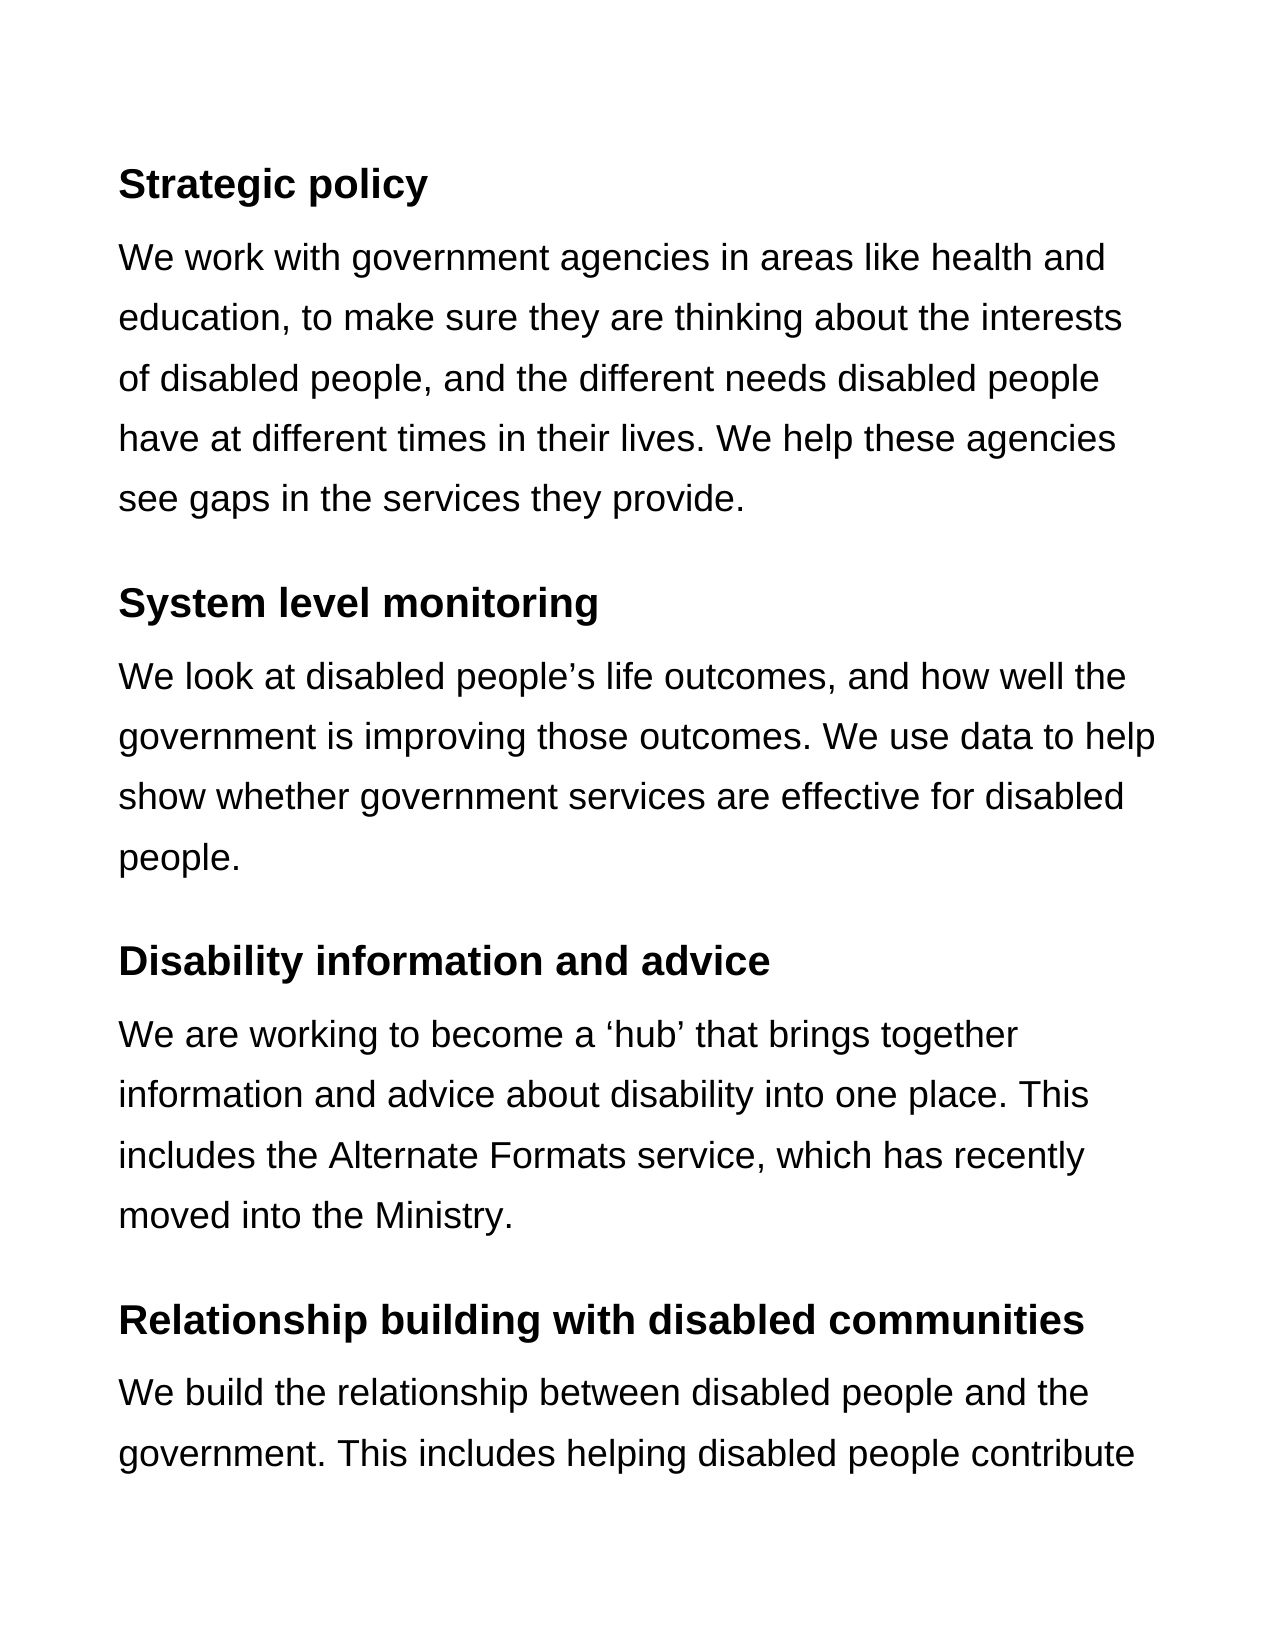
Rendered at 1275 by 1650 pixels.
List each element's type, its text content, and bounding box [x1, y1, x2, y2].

subtitle System level monitoring [118, 578, 1157, 626]
text We work with government agencies in areas like health and education, to make sure they are thinking about the interests of disabled people, and the different needs disabled people have at different times in their lives. We help these agencies see gaps in the services they provide. [118, 235, 1157, 519]
subtitle Relationship building with disabled communities [118, 1295, 1157, 1343]
text We are working to become a ‘hub’ that brings together information and advice about disability into one place. This includes the Alternate Formats service, which has recently moved into the Ministry. [118, 1012, 1157, 1236]
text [118, 1371, 1157, 1474]
text We look at disabled people’s life outcomes, and how well the government is improving those outcomes. We use data to help show whether government services are effective for disabled people. [118, 654, 1157, 878]
subtitle Disability information and advice [118, 937, 1157, 985]
subtitle Strategic policy [118, 160, 1157, 208]
